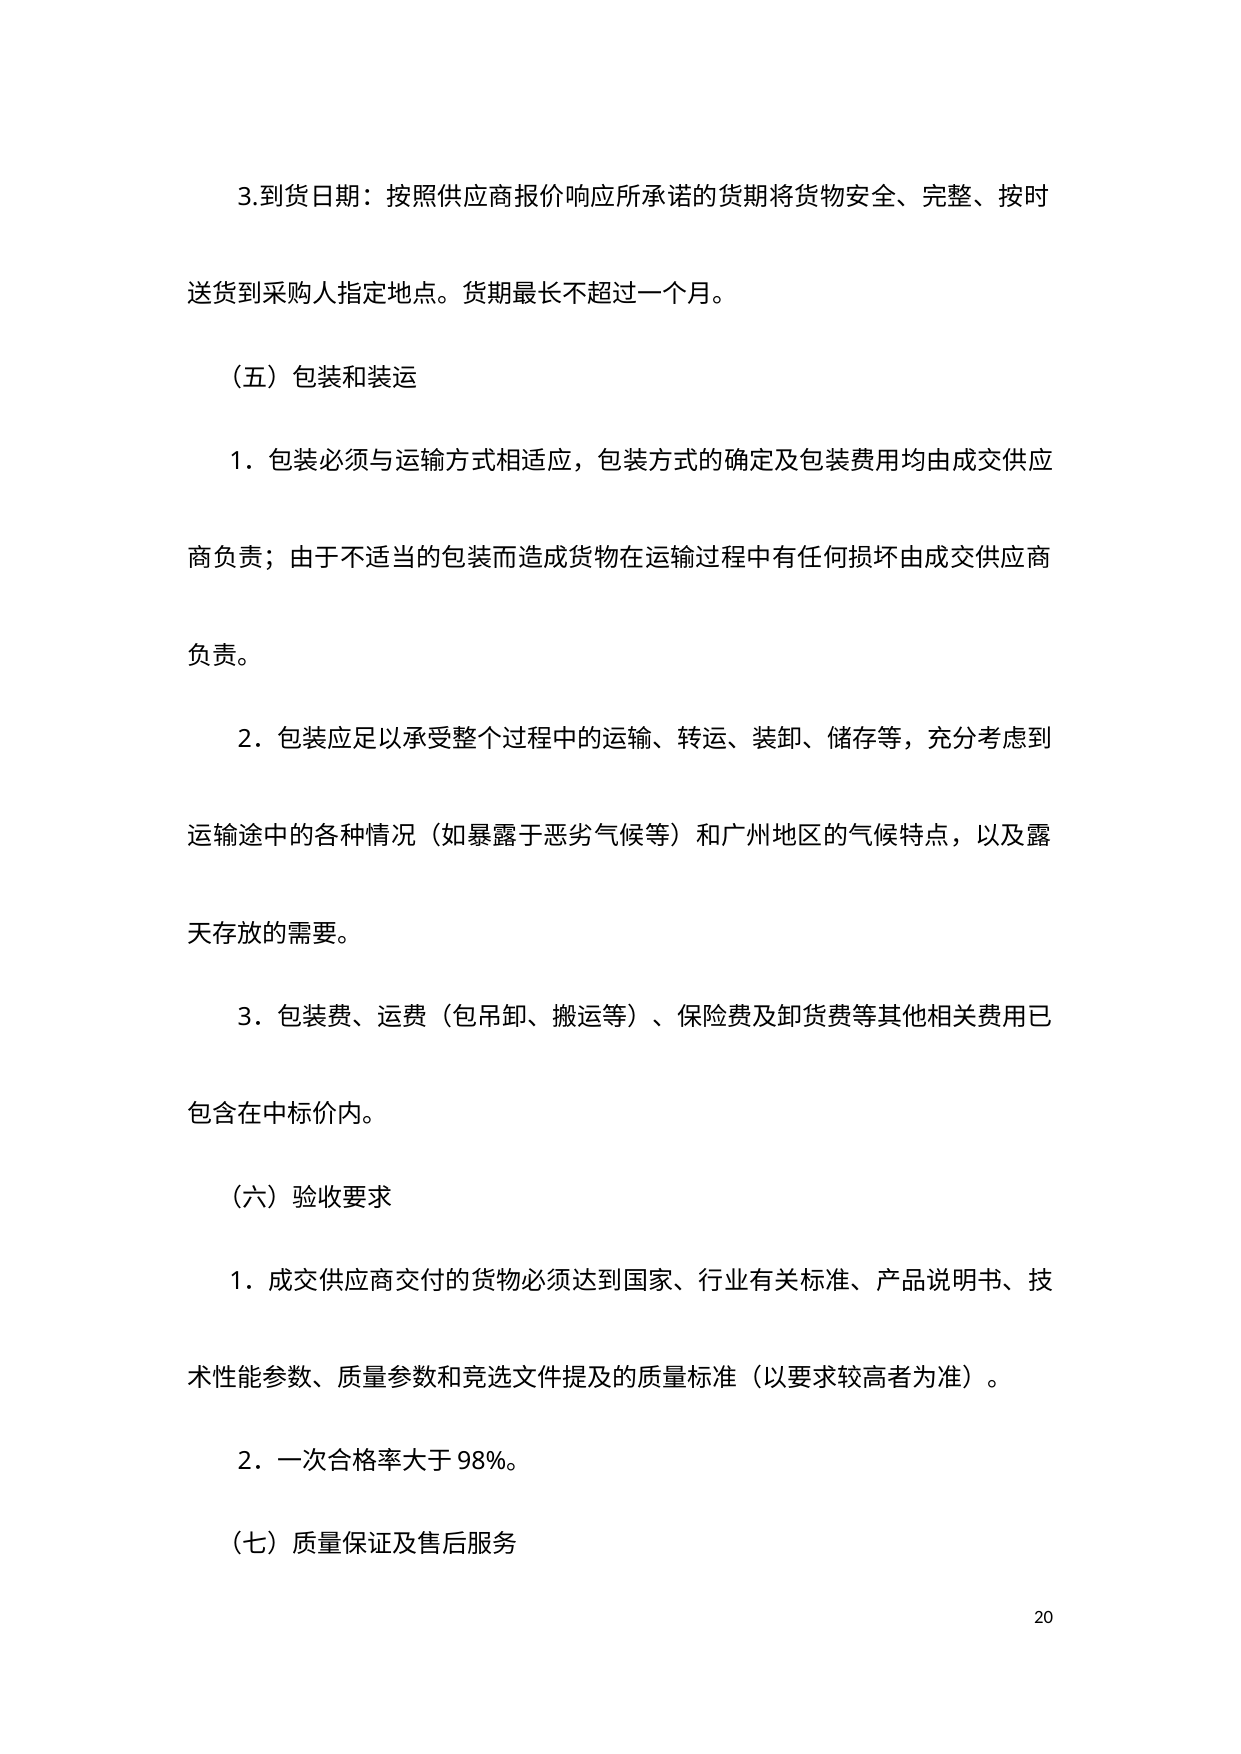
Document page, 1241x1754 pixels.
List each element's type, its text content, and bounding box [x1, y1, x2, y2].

list 包装应足以承受整个过程中的运输、转运、装卸、储存等，充分考虑到运输途中的各种情况（如暴露于恶劣气候等）和广州地区的气候特点，以及露天存放的需要。 [187, 704, 1053, 964]
list 验收要求 [173, 1163, 1053, 1228]
list 成交供应商交付的货物必须达到国家、行业有关标准、产品说明书、技术性能参数、质量参数和竞选文件提及的质量标准（以要求较高者为准）。 [187, 1246, 1053, 1408]
list 一次合格率大于98%。 [187, 1426, 1053, 1491]
list 包装费、运费（包吊卸、搬运等）、保险费及卸货费等其他相关费用已包含在中标价内。 [187, 982, 1053, 1144]
list 包装必须与运输方式相适应，包装方式的确定及包装费用均由成交供应商负责；由于不适当的包装而造成货物在运输过程中有任何损坏由成交供应商负责。 [187, 426, 1053, 686]
text 3.到货日期：按照供应商报价响应所承诺的货期将货物安全、完整、按时送货到采购人指定地点。货期最长不超过一个月。 [187, 162, 1053, 324]
list 质量保证及售后服务 [173, 1509, 1053, 1574]
list 包装和装运 [173, 343, 1053, 408]
